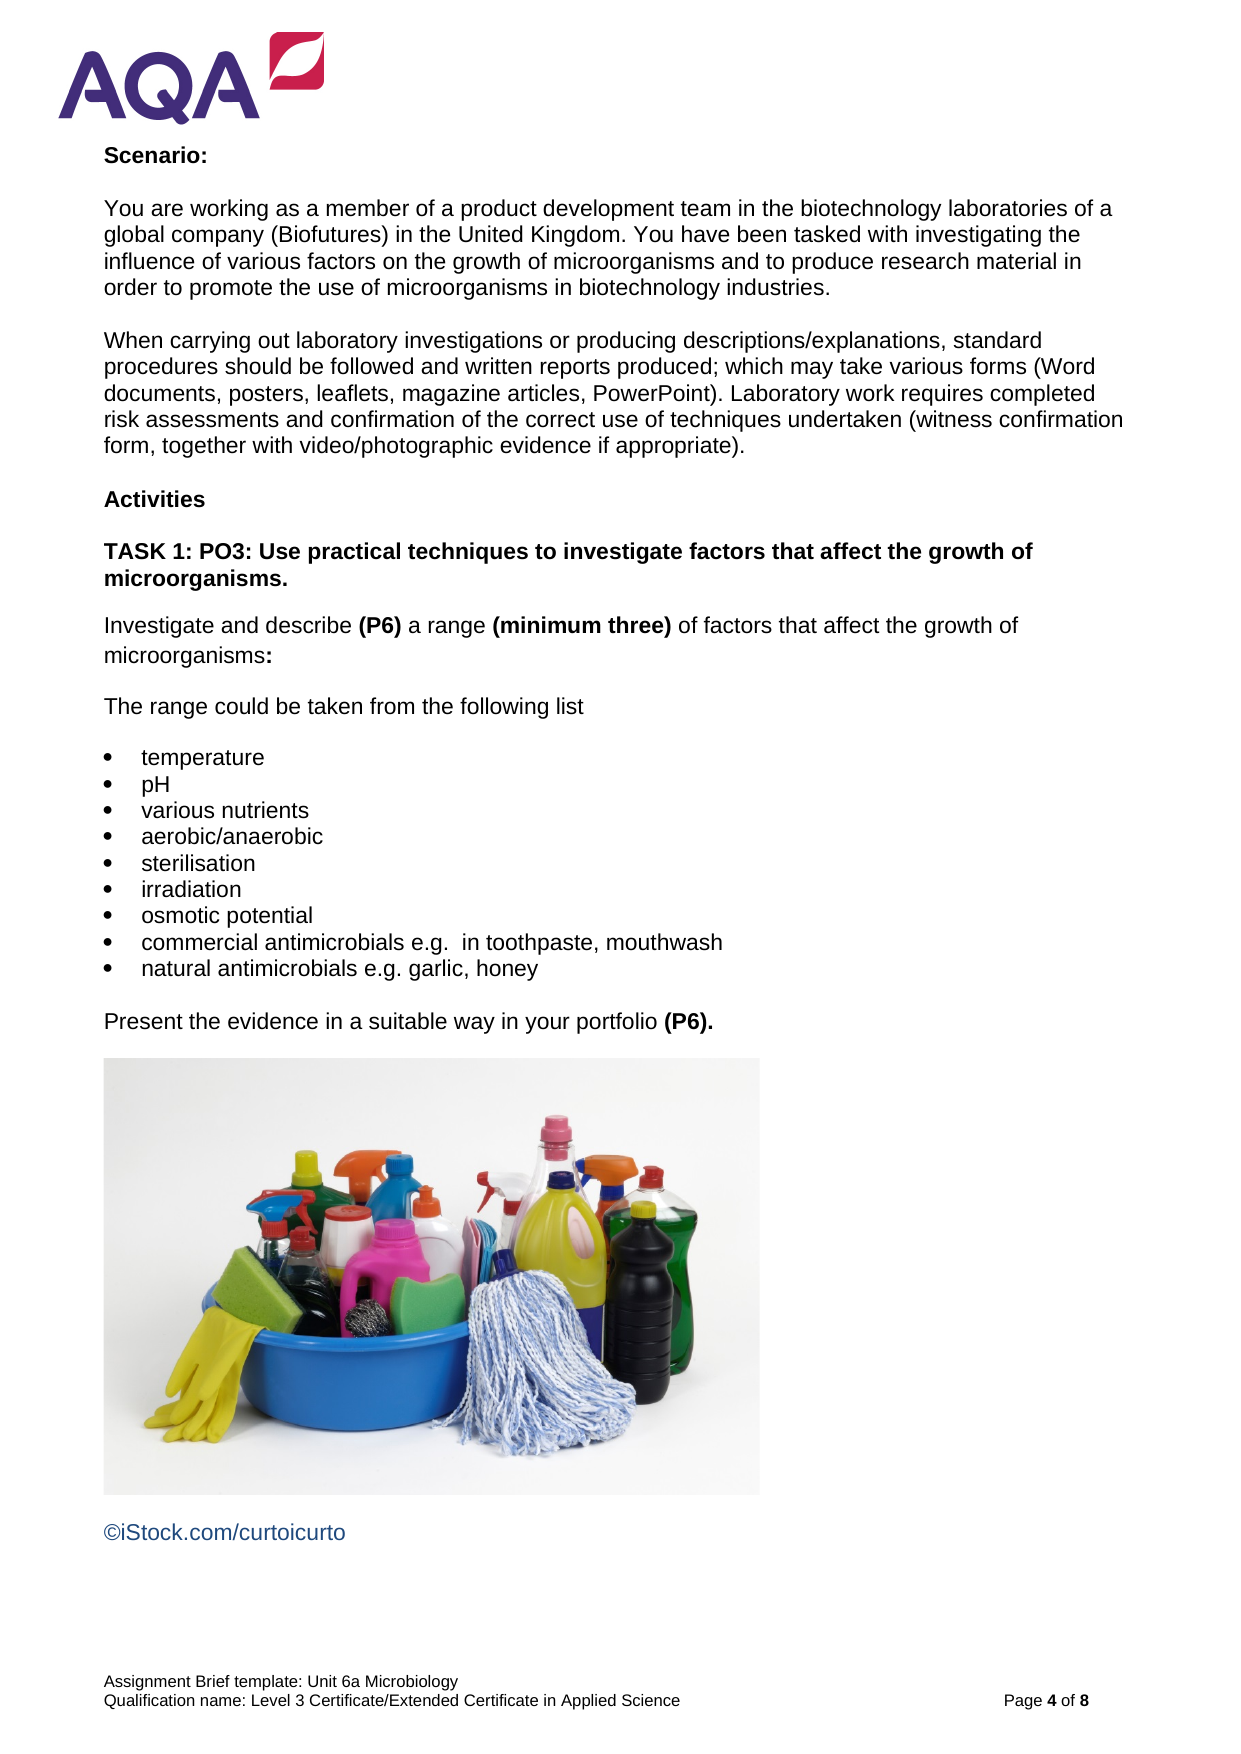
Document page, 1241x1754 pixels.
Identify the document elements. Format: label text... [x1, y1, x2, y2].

text Scenario: [103, 142, 1137, 169]
text Present the evidence in a suitable way in your portfolio (P6). [103, 1008, 1137, 1034]
text Activities [103, 485, 1137, 512]
list aerobic/anaerobic [103, 823, 1137, 849]
list natural antimicrobials e.g. garlic, honey [103, 955, 1137, 981]
list pH [103, 771, 1137, 797]
list temperature [103, 744, 1137, 771]
text ©iStock.com/curtoicurto [103, 1519, 1137, 1546]
list sterilisation [103, 849, 1137, 876]
text When carrying out laboratory investigations or producing descriptions/explanations, standard procedures should be followed and written reports produced; which may take various forms (Word documents, posters, leaflets, magazine articles, PowerPoint). Laboratory work requires completed risk assessments and confirmation of the correct use of techniques undertaken (witness confirmation form, together with video/photographic evidence if appropriate). [103, 327, 1137, 458]
text Investigate and describe (P6) a range (minimum three) of factors that affect the growth of microorganisms: [103, 612, 1137, 668]
text You are working as a member of a product development team in the biotechnology laboratories of a global company (Biofutures) in the United Kingdom. You have been tasked with investigating the influence of various factors on the growth of microorganisms and to produce research material in order to promote the use of microorganisms in biotechnology industries. [103, 195, 1137, 300]
list commercial antimicrobials e.g. in toothpaste, mouthwash [103, 929, 1137, 955]
list irradiation [103, 876, 1137, 902]
list osmotic potential [103, 902, 1137, 929]
list various nutrients [103, 797, 1137, 823]
picture [103, 1058, 760, 1495]
picture [58, 32, 324, 151]
text TASK 1: PO3: Use practical techniques to investigate factors that affect the growth of microorganisms. [103, 538, 1137, 591]
text The range could be taken from the following list [103, 693, 1137, 719]
